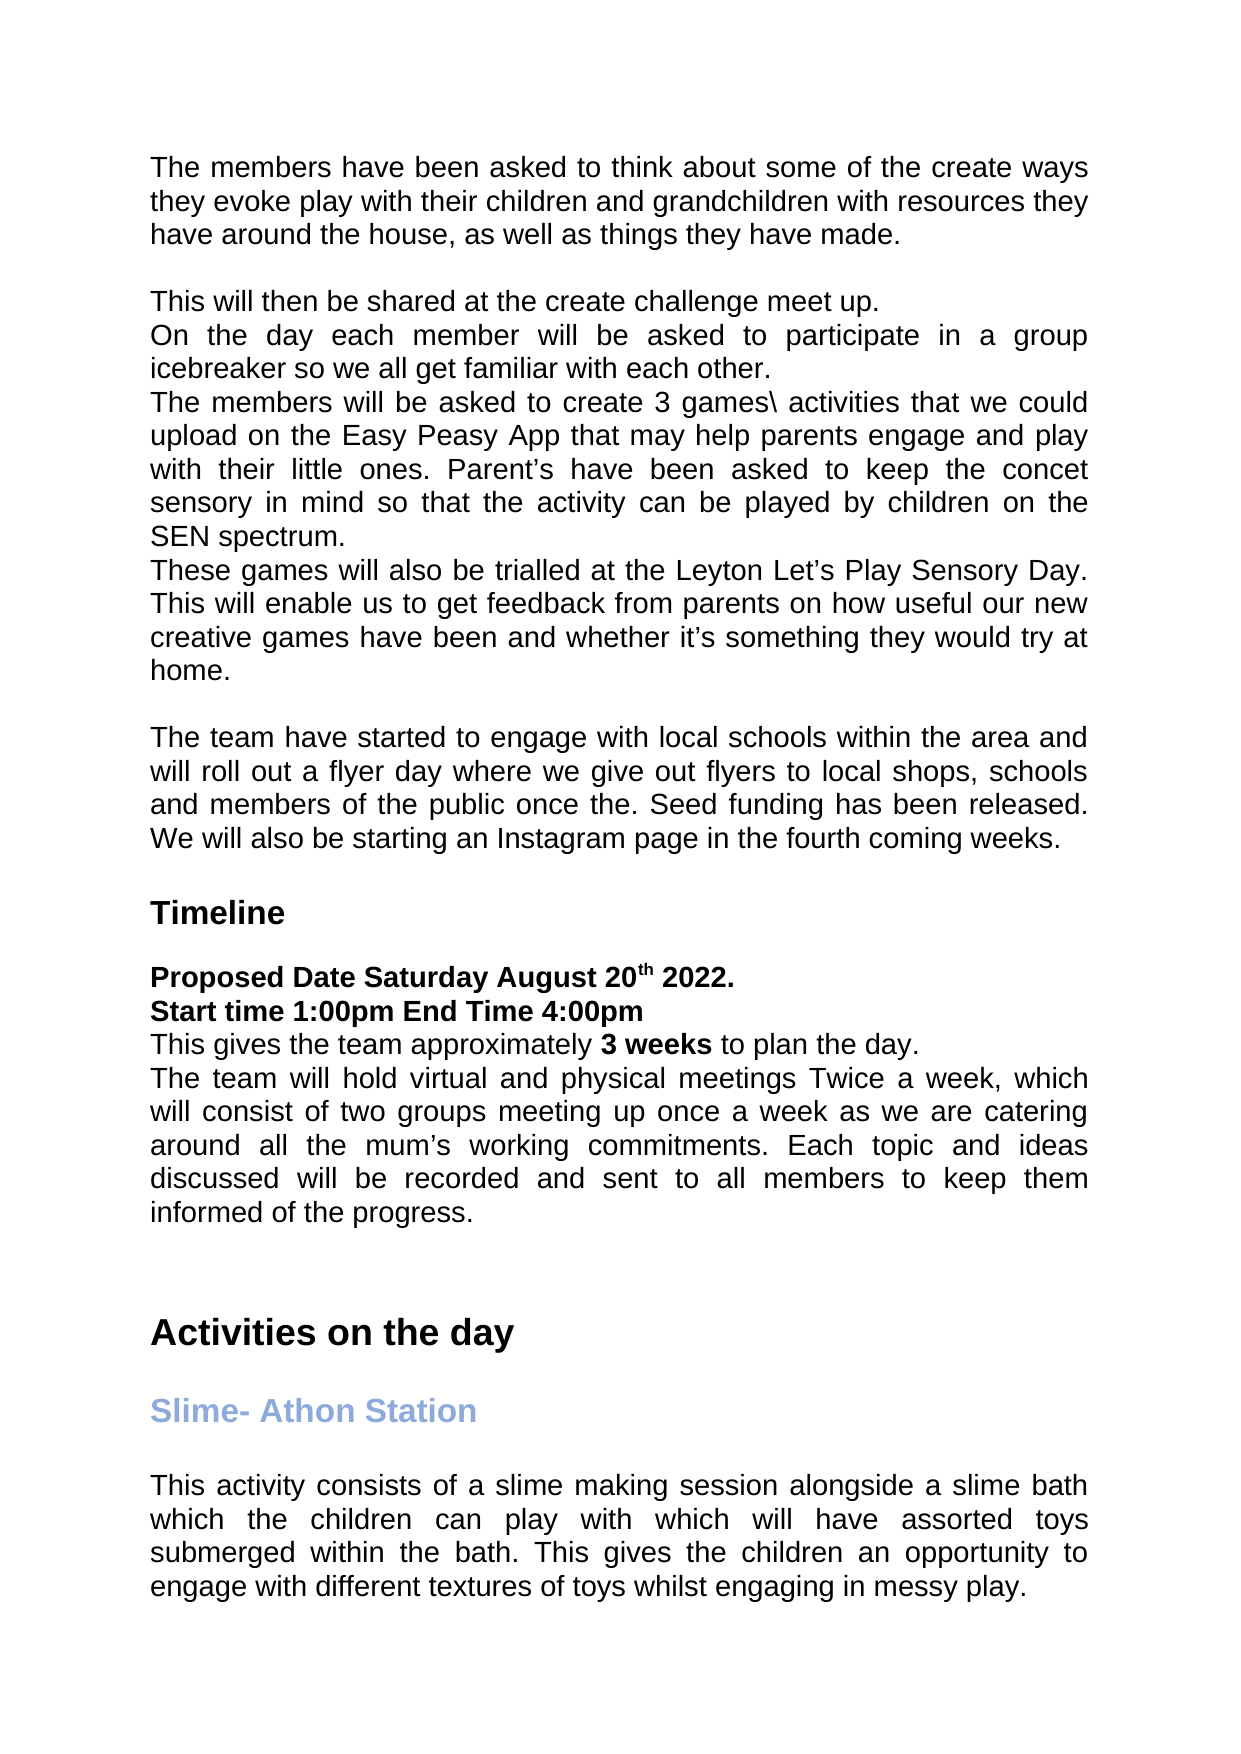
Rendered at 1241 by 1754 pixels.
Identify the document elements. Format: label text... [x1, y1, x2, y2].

text This will then be shared at the create challenge meet up. [150, 284, 1090, 318]
text These games will also be trialled at the Leyton Let’s Play Sensory Day. This will enable us to get feedback from parents on how useful our new creative games have been and whether it’s something they would try at home. [150, 552, 1090, 687]
text This activity consists of a slime making session alongside a slime bath which the children can play with which will have assorted toys submerged within the bath. This gives the children an opportunity to engage with different textures of toys whilst engaging in messy play. [150, 1468, 1090, 1602]
text The team have started to engage with local schools within the area and will roll out a flyer day where we give out flyers to local shops, schools and members of the public once the. Seed funding has been released. We will also be starting an Instagram page in the fourth coming weeks. [150, 720, 1090, 854]
text Proposed Date Saturday August 20th 2022. [150, 960, 1090, 993]
text The team will hold virtual and physical meetings Twice a week, which will consist of two groups meeting up once a week as we are catering around all the mum’s working commitments. Each topic and ideas discussed will be recorded and sent to all members to keep them informed of the progress. [150, 1061, 1090, 1228]
text The members will be asked to create 3 games\ activities that we could upload on the Easy Peasy App that may help parents engage and play with their little ones. Parent’s have been asked to keep the concet sensory in mind so that the activity can be played by children on the SEN spectrum. [150, 385, 1090, 552]
text On the day each member will be asked to participate in a group icebreaker so we all get familiar with each other. [150, 318, 1090, 385]
text Timeline [150, 893, 1090, 931]
text Start time 1:00pm End Time 4:00pm [150, 993, 1090, 1027]
text This gives the team approximately 3 weeks to plan the day. [150, 1027, 1090, 1061]
text Activities on the day [150, 1310, 1090, 1353]
text The members have been asked to think about some of the create ways they evoke play with their children and grandchildren with resources they have around the house, as well as things they have made. [150, 150, 1090, 251]
text Slime- Athon Station [150, 1391, 1090, 1430]
